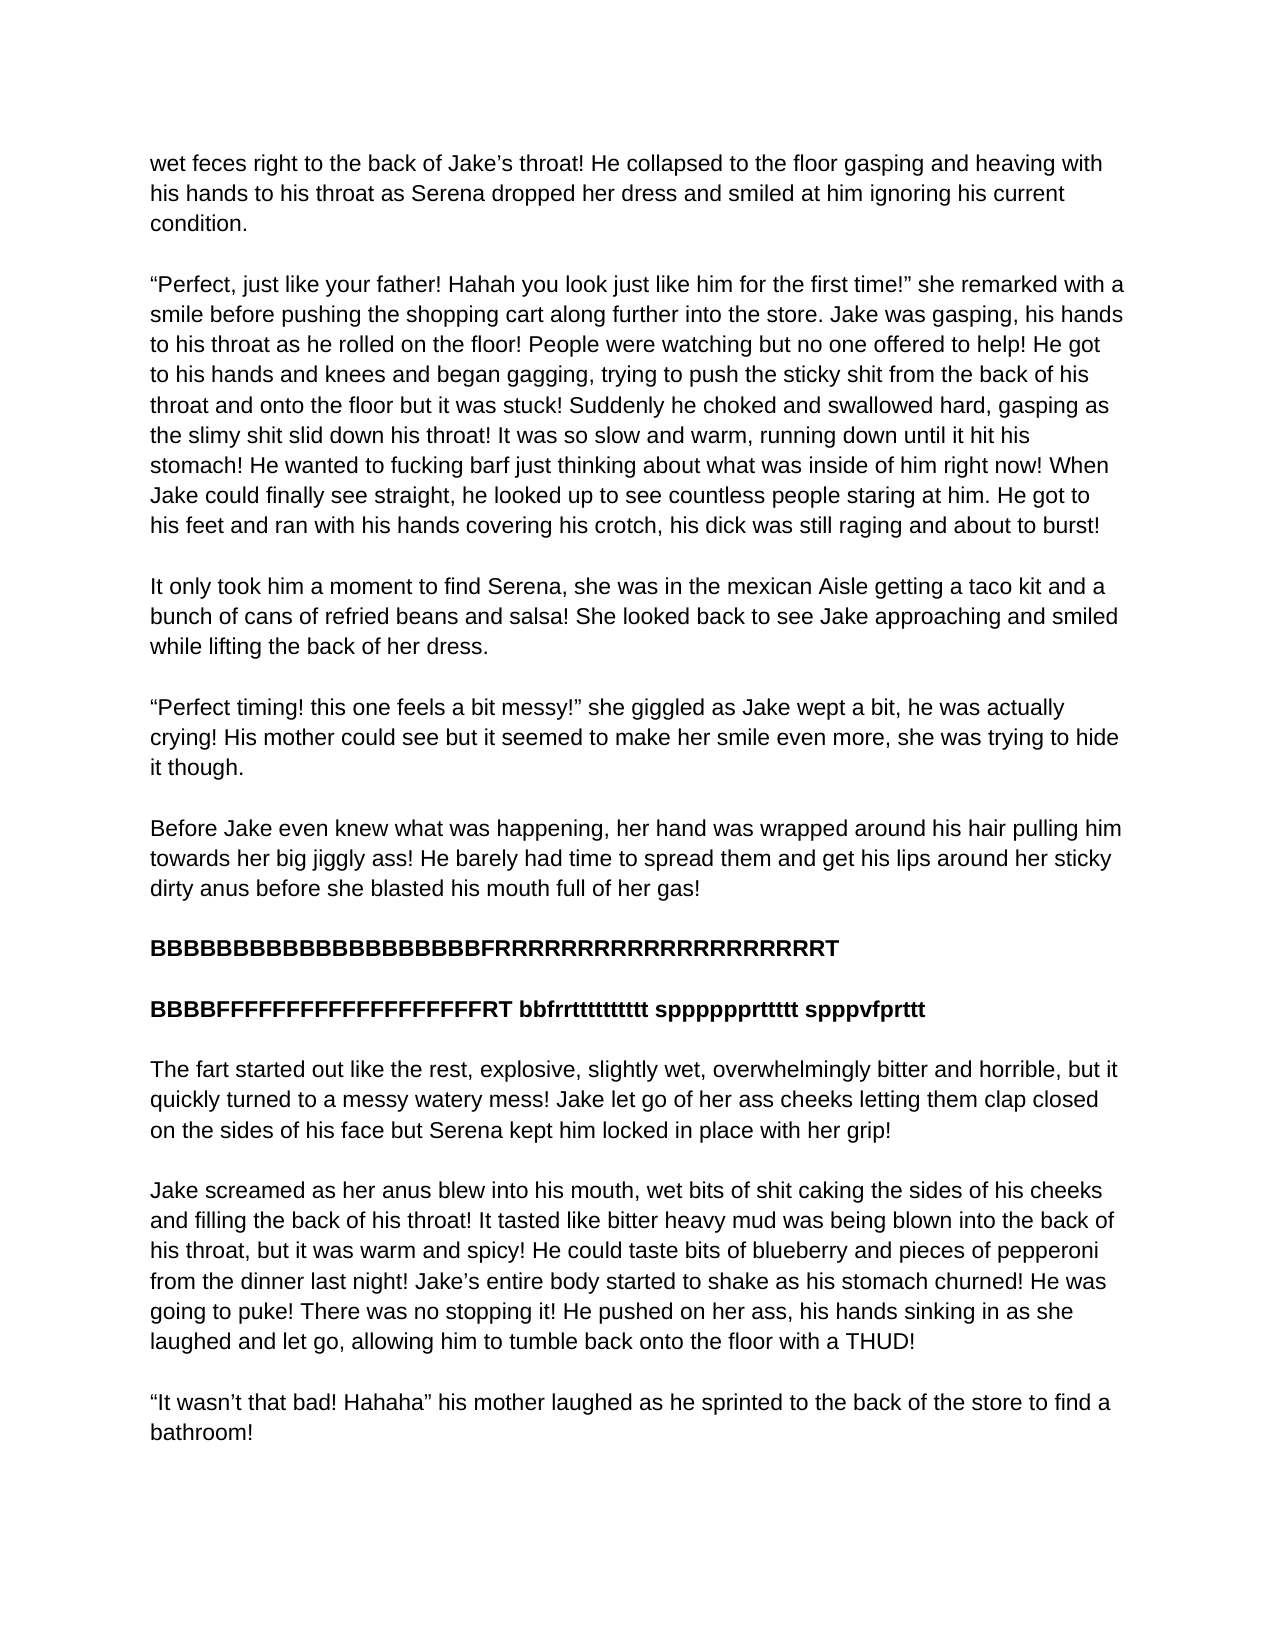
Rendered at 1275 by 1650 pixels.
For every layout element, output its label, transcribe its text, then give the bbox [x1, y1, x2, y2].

text “Perfect, just like your father! Hahah you look just like him for the first time!” she remarked with a smile before pushing the shopping cart along further into the store. Jake was gasping, his hands to his throat as he rolled on the floor! People were watching but no one offered to help! He got to his hands and knees and began gagging, trying to push the sticky shit from the back of his throat and onto the floor but it was stuck! Suddenly he choked and swallowed hard, gasping as the slimy shit slid down his throat! It was so slow and warm, running down until it hit his stomach! He wanted to fucking barf just thinking about what was inside of him right now! When Jake could finally see straight, he looked up to see countless people staring at him. He got to his feet and ran with his hands covering his crotch, his dick was still raging and about to burst! [150, 271, 1125, 539]
text Before Jake even knew what was happening, her hand was wrapped around his hair pulling him towards her big jiggly ass! He barely had time to spread them and get his lips around her sticky dirty anus before she blasted his mouth full of her gas! [150, 814, 1125, 901]
text The fart started out like the rest, explosive, slightly wet, overwhelmingly bitter and horrible, but it quickly turned to a messy watery mess! Jake let go of her ass cheeks letting them clap closed on the sides of his face but Serena kept him locked in place with her grip! [150, 1056, 1125, 1143]
text “Perfect timing! this one feels a bit messy!” she giggled as Jake wept a bit, he was actually crying! His mother could see but it seemed to make her smile even more, she was trying to hide it though. [150, 694, 1125, 781]
text It only took him a moment to find Serena, she was in the mexican Aisle getting a taco kit and a bunch of cans of refried beans and salsa! She looked back to see Jake approaching and smiled while lifting the back of her dress. [150, 573, 1125, 660]
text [150, 150, 1125, 237]
text BBBBFFFFFFFFFFFFFFFFFFFRT bbfrrtttttttttt spppppprttttt spppvfprttt [150, 996, 1125, 1022]
text “It wasn’t that bad! Hahaha” his mother laughed as he sprinted to the back of the store to find a bathroom! [150, 1388, 1125, 1445]
text BBBBBBBBBBBBBBBBBBBBFRRRRRRRRRRRRRRRRRRRRT [150, 935, 1125, 962]
text Jake screamed as her anus blew into his mouth, wet bits of shit caking the sides of his cheeks and filling the back of his throat! It tasted like bitter heavy mud was being blown into the back of his throat, but it was warm and spicy! He could taste bits of blueberry and pieces of pepperoni from the dinner last night! Jake’s entire body started to shake as his stomach churned! He was going to puke! There was no stopping it! He pushed on her ass, his hands sinking in as she laughed and let go, allowing him to tumble back onto the floor with a THUD! [150, 1177, 1125, 1354]
